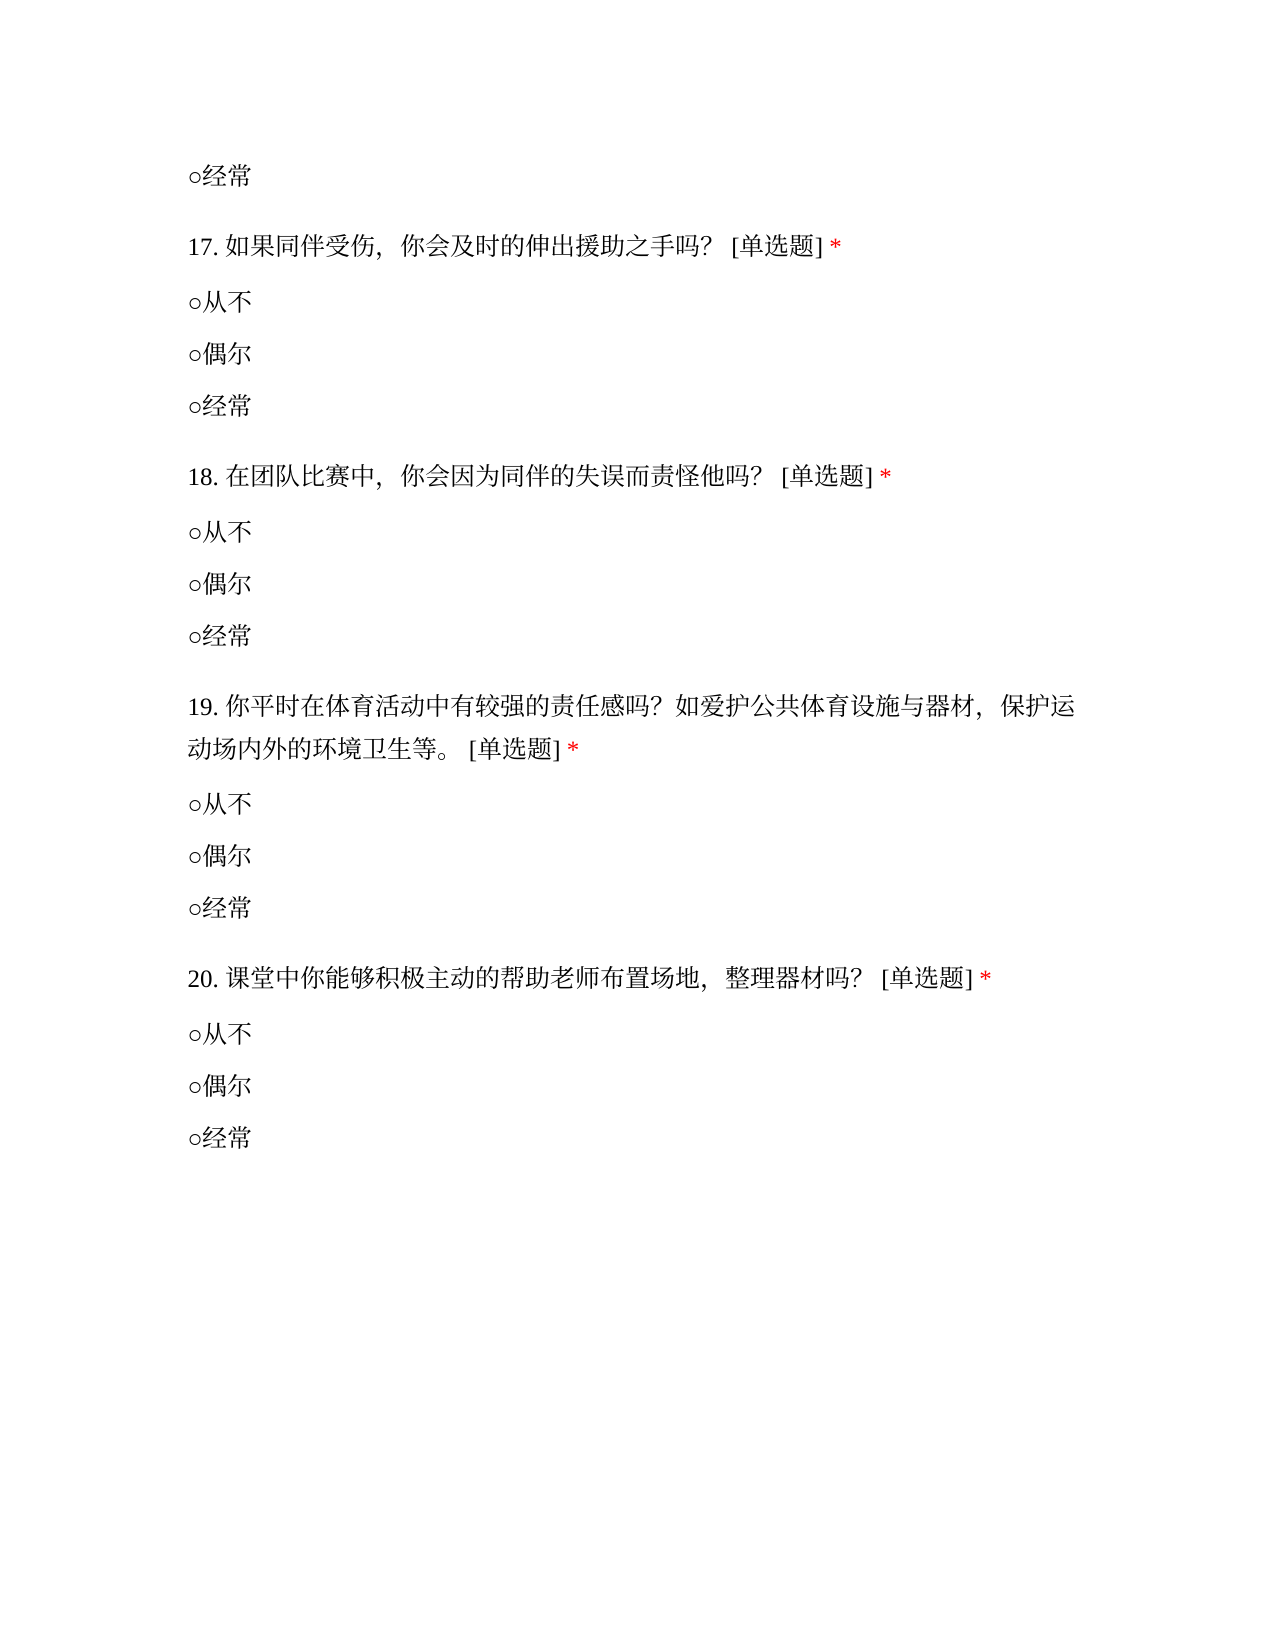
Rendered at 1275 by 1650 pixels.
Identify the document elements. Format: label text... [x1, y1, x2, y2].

table_cell ○经常 [177, 611, 1075, 661]
table_cell ○经常 [177, 884, 1075, 934]
text 18. 在团队比赛中，你会因为同伴的失误而责怪他吗？ [单选题] * [187, 462, 1087, 491]
table_header ○从不 [177, 277, 1075, 328]
table_header ○从不 [177, 1009, 1075, 1060]
table_cell ○偶尔 [177, 832, 1075, 882]
table_cell ○偶尔 [177, 1061, 1075, 1112]
text 19. 你平时在体育活动中有较强的责任感吗？如爱护公共体育设施与器材，保护运动场内外的环境卫生等。 [单选题] * [187, 692, 1087, 764]
table_cell ○偶尔 [177, 559, 1075, 609]
text 17. 如果同伴受伤，你会及时的伸出援助之手吗？ [单选题] * [187, 232, 1087, 261]
table_header ○从不 [177, 507, 1075, 557]
table_cell ○经常 [177, 1113, 1075, 1164]
table_cell ○经常 [177, 152, 1075, 202]
table_header ○从不 [177, 780, 1075, 830]
table_cell ○经常 [177, 381, 1075, 432]
text 20. 课堂中你能够积极主动的帮助老师布置场地，整理器材吗？ [单选题] * [187, 964, 1087, 993]
table_cell ○偶尔 [177, 329, 1075, 380]
